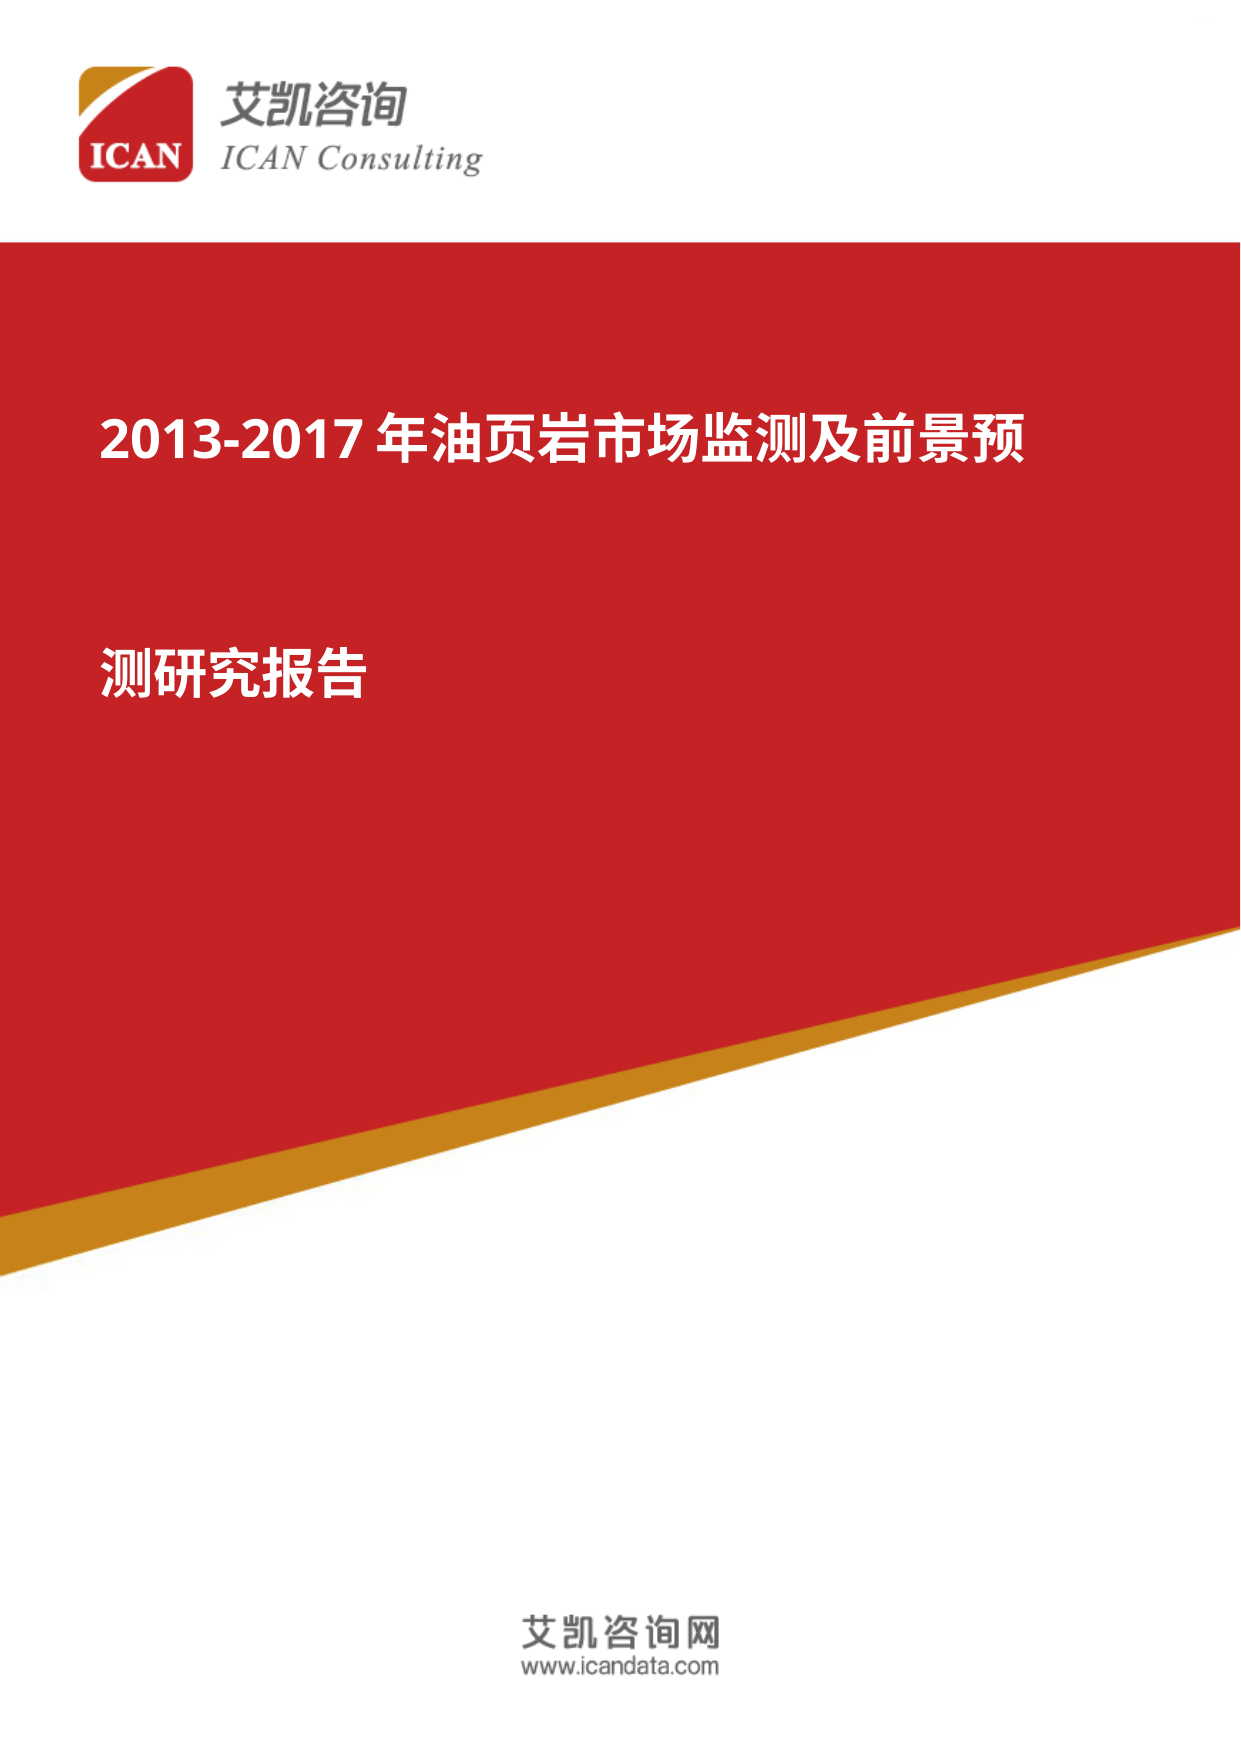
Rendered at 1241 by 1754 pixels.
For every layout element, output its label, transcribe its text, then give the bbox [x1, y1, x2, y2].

subtitle 2013-2017年油页岩市场监测及前景预测研究报告 [99, 386, 1053, 718]
picture [0, 5, 1241, 1754]
